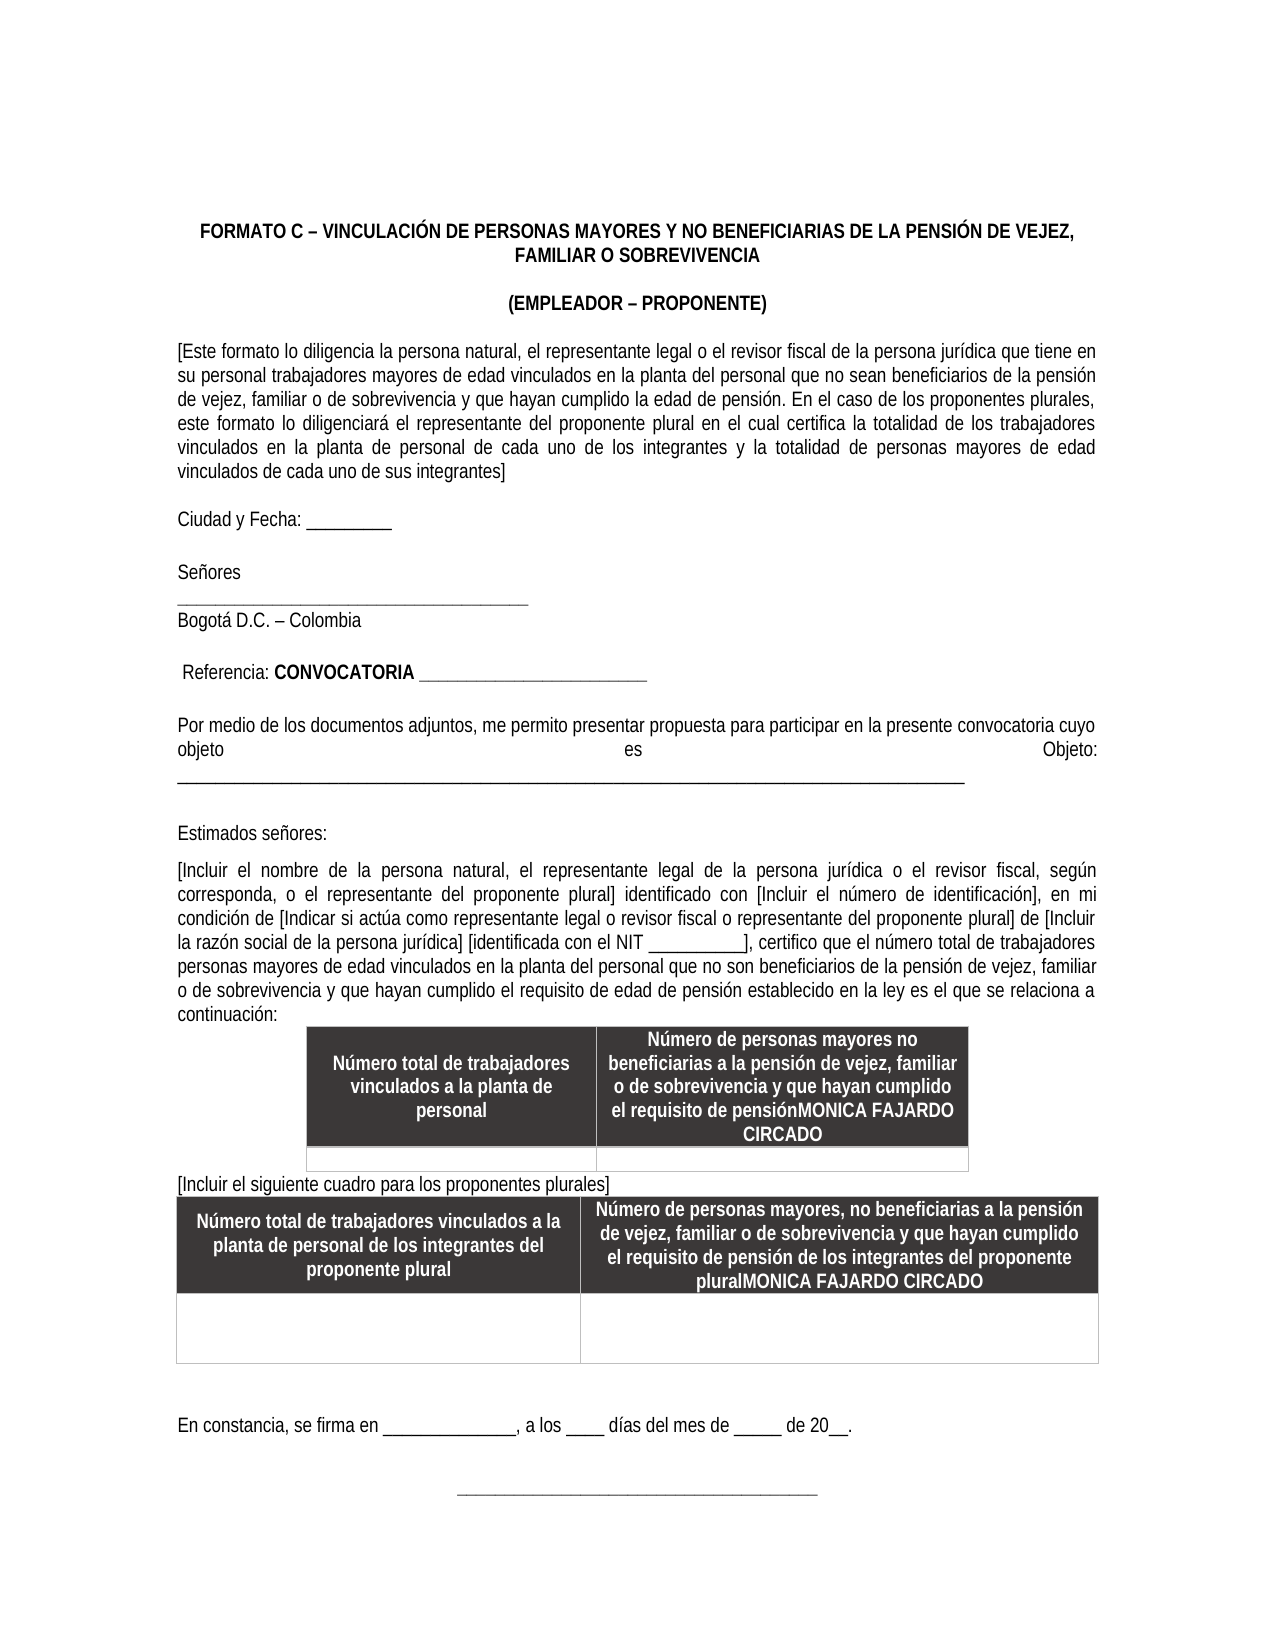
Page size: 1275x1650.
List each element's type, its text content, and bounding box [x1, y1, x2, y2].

text Estimados señores: [177, 821, 1098, 845]
text FORMATO C – VINCULACIÓN DE PERSONAS MAYORES Y NO BENEFICIARIAS DE LA PENSIÓN DE VEJEZ, FAMILIAR O SOBREVIVENCIA [177, 219, 1098, 267]
table_header Número de personas mayores, no beneficiarias a la pensión de vejez, familiar o de sobrevivencia y que hayan cumplido el requisito de pensión de los integrantes del proponente plural [581, 1197, 1098, 1293]
text Referencia: CONVOCATORIA ________________________ [177, 660, 1098, 684]
text Ciudad y Fecha: _________ [177, 507, 1098, 531]
text [Este formato lo diligencia la persona natural, el representante legal o el revisor fiscal de la persona jurídica que tiene en su personal trabajadores mayores de edad vinculados en la planta del personal que no sean beneficiarios de la pensión de vejez, familiar o de sobrevivencia y que hayan cumplido la edad de pensión. En el caso de los proponentes plurales, este formato lo diligenciará el representante del proponente plural en el cual certifica la totalidad de los trabajadores vinculados en la planta de personal de cada uno de los integrantes y la totalidad de personas mayores de edad vinculados de cada uno de sus integrantes] [177, 339, 1098, 483]
table_header Número total de trabajadores vinculados a la planta de personal de los integrantes del proponente plural [177, 1197, 580, 1293]
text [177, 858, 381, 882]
table_header Número de personas mayores no beneficiarias a la pensión de vejez, familiar o de sobrevivencia y que hayan cumplido el requisito de pensión [597, 1027, 968, 1146]
table_cell [581, 1294, 1098, 1363]
text Señores [177, 560, 1098, 584]
text _____________________________________ [177, 584, 1098, 608]
text (EMPLEADOR – PROPONENTE) [177, 291, 1098, 315]
table_cell [307, 1148, 596, 1171]
text [Incluir el siguiente cuadro para los proponentes plurales] [177, 1172, 1098, 1196]
table_cell [597, 1148, 968, 1171]
table_cell [177, 1294, 580, 1363]
text [Incluir el nombre de la persona natural, el representante legal de la persona jurídica o el revisor fiscal, según corresponda, o el representante del proponente plural] identificado con [Incluir el número de identificación], en mi condición de [Indicar si actúa como representante legal o revisor fiscal o representante del proponente plural] de [Incluir la razón social de la persona jurídica] [identificada con el NIT __________], certifico que el número total de trabajadores personas mayores de edad vinculados en la planta del personal que no son beneficiarios de la pensión de vejez, familiar o de sobrevivencia y que hayan cumplido el requisito de edad de pensión establecido en la ley es el que se relaciona a continuación: [177, 882, 1098, 1026]
text Por medio de los documentos adjuntos, me permito presentar propuesta para participar en la presente convocatoria cuyo objeto es Objeto: ___________________________________________________________________________________ [177, 713, 1098, 785]
text Bogotá D.C. – Colombia [177, 608, 1098, 632]
table_header Número total de trabajadores vinculados a la planta de personal [307, 1027, 596, 1146]
text En constancia, se firma en ______________, a los ____ días del mes de _____ de 20__. [177, 1413, 1098, 1437]
text ______________________________________ [177, 1474, 1098, 1498]
